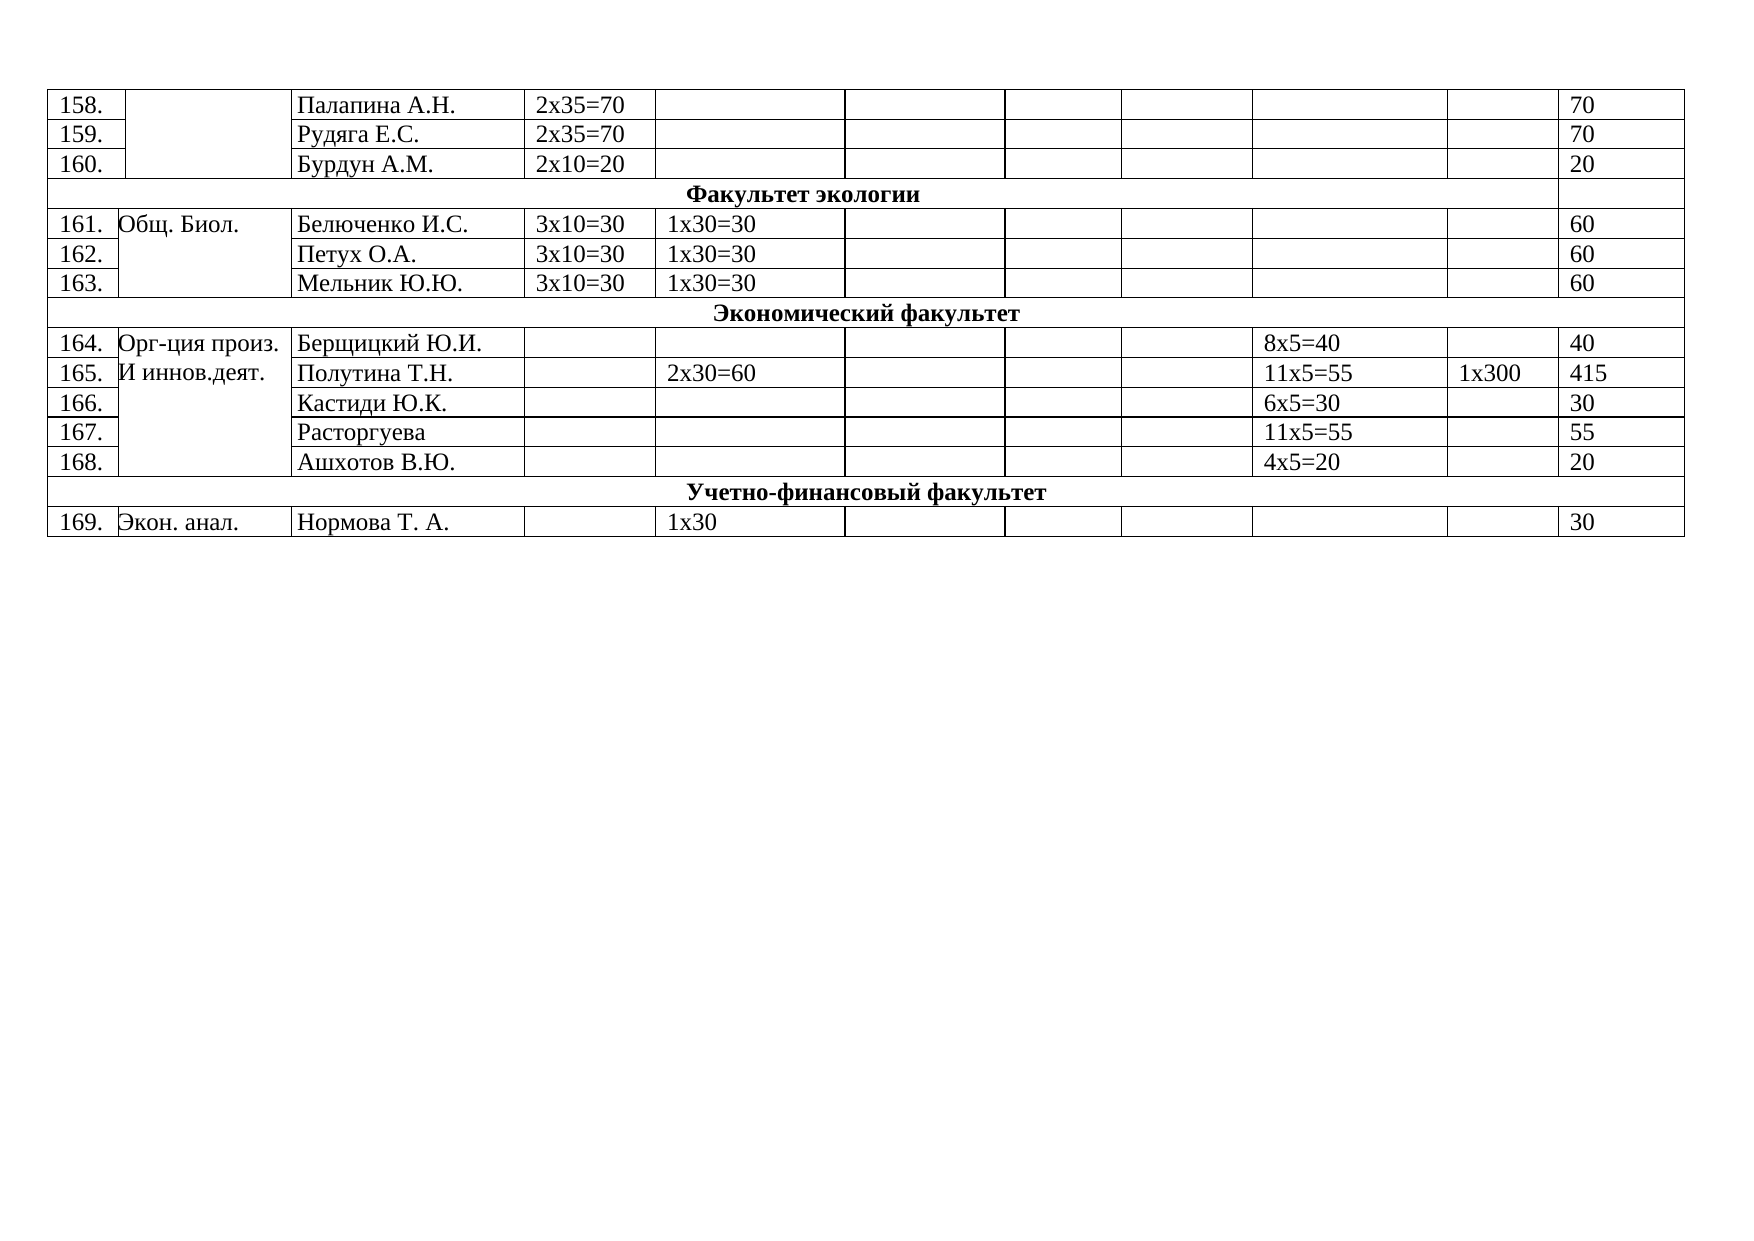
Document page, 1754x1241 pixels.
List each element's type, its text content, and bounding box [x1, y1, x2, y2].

table_cell [1253, 149, 1447, 178]
table_cell 1х30=30 [656, 239, 844, 267]
table_cell 70 [1559, 90, 1684, 118]
table_cell [1448, 149, 1558, 178]
table_cell 70 [1559, 120, 1684, 148]
table_cell [1122, 269, 1252, 297]
table_cell 1х300 [1448, 358, 1558, 387]
table_cell [1448, 90, 1558, 118]
table_cell Палапина А.Н. [292, 90, 524, 118]
table_cell Орг-ция произ. И иннов.деят. [119, 328, 291, 476]
table_cell 40 [1559, 328, 1684, 357]
table_cell [1006, 209, 1121, 238]
table_cell Кастиди Ю.К. [292, 388, 524, 416]
table_cell [1253, 269, 1447, 297]
table_cell 2х30=60 [656, 358, 844, 387]
table_cell [1448, 328, 1558, 357]
table_cell [846, 239, 1004, 267]
table_cell 60 [1559, 209, 1684, 238]
table_cell 30 [1559, 388, 1684, 416]
table_cell 20 [1559, 149, 1684, 178]
table_cell [48, 328, 118, 357]
table_cell [525, 447, 655, 476]
table_cell [1559, 179, 1684, 208]
table_cell [525, 388, 655, 416]
table_cell [846, 90, 1004, 118]
table_cell Ашхотов В.Ю. [292, 447, 524, 476]
table_cell 11х5=55 [1253, 358, 1447, 387]
table_cell [1006, 239, 1121, 267]
table_cell [48, 388, 118, 416]
table_cell [846, 507, 1004, 536]
table_cell Белюченко И.С. [292, 209, 524, 238]
table_cell 2х35=70 [525, 120, 655, 148]
table_cell [1122, 90, 1252, 118]
table_cell Берщицкий Ю.И. [292, 328, 524, 357]
table_cell [1006, 388, 1121, 416]
table_cell Экономический факультет [48, 298, 1684, 327]
table_cell 3х10=30 [525, 239, 655, 267]
table_cell Расторгуева [292, 418, 524, 446]
table_cell [1006, 149, 1121, 178]
table_cell [1006, 120, 1121, 148]
table_cell [525, 418, 655, 446]
table_cell 1х30=30 [656, 209, 844, 238]
table_cell [1253, 90, 1447, 118]
table_cell [48, 418, 118, 446]
table_cell [48, 90, 125, 118]
table_cell [48, 269, 118, 297]
table_cell [1006, 328, 1121, 357]
table_cell 415 [1559, 358, 1684, 387]
table_cell [1448, 269, 1558, 297]
table_cell Рудяга Е.С. [292, 120, 524, 148]
table_cell 60 [1559, 239, 1684, 267]
table_cell [1006, 358, 1121, 387]
table_cell [656, 418, 844, 446]
table_cell [656, 90, 844, 118]
table_cell [656, 447, 844, 476]
table_cell [48, 358, 118, 387]
table_cell [1122, 447, 1252, 476]
table_cell [1006, 507, 1121, 536]
table_cell Полутина Т.Н. [292, 358, 524, 387]
table_cell 20 [1559, 447, 1684, 476]
table_cell 30 [1559, 507, 1684, 536]
table_cell [846, 120, 1004, 148]
table_cell [48, 209, 118, 238]
table_cell [846, 209, 1004, 238]
table_cell [48, 120, 125, 148]
table_cell 3х10=30 [525, 209, 655, 238]
table_cell 55 [1559, 418, 1684, 446]
table_cell Учетно-финансовый факультет [48, 477, 1684, 506]
table_cell 3х10=30 [525, 269, 655, 297]
table_cell [525, 358, 655, 387]
table_cell [525, 507, 655, 536]
table_cell [1122, 418, 1252, 446]
table_cell [1448, 507, 1558, 536]
table_cell [846, 447, 1004, 476]
table_cell [846, 328, 1004, 357]
table_cell 60 [1559, 269, 1684, 297]
table_cell Петух О.А. [292, 239, 524, 267]
table_cell [48, 239, 118, 267]
table_cell [1006, 447, 1121, 476]
table_cell [656, 388, 844, 416]
table_cell [1253, 239, 1447, 267]
table_cell 2х10=20 [525, 149, 655, 178]
table_cell [846, 269, 1004, 297]
table_cell [656, 120, 844, 148]
table_cell Бурдун А.М. [292, 149, 524, 178]
table_cell [48, 149, 125, 178]
table_cell 8х5=40 [1253, 328, 1447, 357]
table_cell [846, 149, 1004, 178]
table_cell [1006, 418, 1121, 446]
table_cell [1253, 209, 1447, 238]
table_cell [1448, 418, 1558, 446]
table_cell [1122, 149, 1252, 178]
table_cell [1448, 447, 1558, 476]
table_cell [48, 507, 118, 536]
table_cell Мельник Ю.Ю. [292, 269, 524, 297]
table_cell [1006, 269, 1121, 297]
table_cell 2х35=70 [525, 90, 655, 118]
table_cell Экон. анал. [119, 507, 291, 536]
table_cell 4х5=20 [1253, 447, 1447, 476]
table_cell [48, 447, 118, 476]
table_cell [1448, 239, 1558, 267]
table_cell [1253, 120, 1447, 148]
table_cell [1006, 90, 1121, 118]
table_cell 1х30=30 [656, 269, 844, 297]
table_cell [1122, 388, 1252, 416]
table_cell [1122, 358, 1252, 387]
table_cell [1122, 507, 1252, 536]
table_cell Общ. Биол. [119, 209, 291, 297]
table_cell [1122, 328, 1252, 357]
table_cell [846, 388, 1004, 416]
table_cell 11х5=55 [1253, 418, 1447, 446]
table_cell [1122, 209, 1252, 238]
table_cell [1448, 209, 1558, 238]
table_cell [846, 358, 1004, 387]
table_cell [656, 328, 844, 357]
table_cell 6х5=30 [1253, 388, 1447, 416]
table_cell [525, 328, 655, 357]
table_cell Факультет экологии [48, 179, 1558, 208]
table_cell 1х30 [656, 507, 844, 536]
table_cell [1122, 239, 1252, 267]
table_cell [1253, 507, 1447, 536]
table_cell [1122, 120, 1252, 148]
table_cell [846, 418, 1004, 446]
table_cell Нормова Т. А. [292, 507, 524, 536]
table_cell [656, 149, 844, 178]
table_cell [1448, 120, 1558, 148]
table_cell [1448, 388, 1558, 416]
